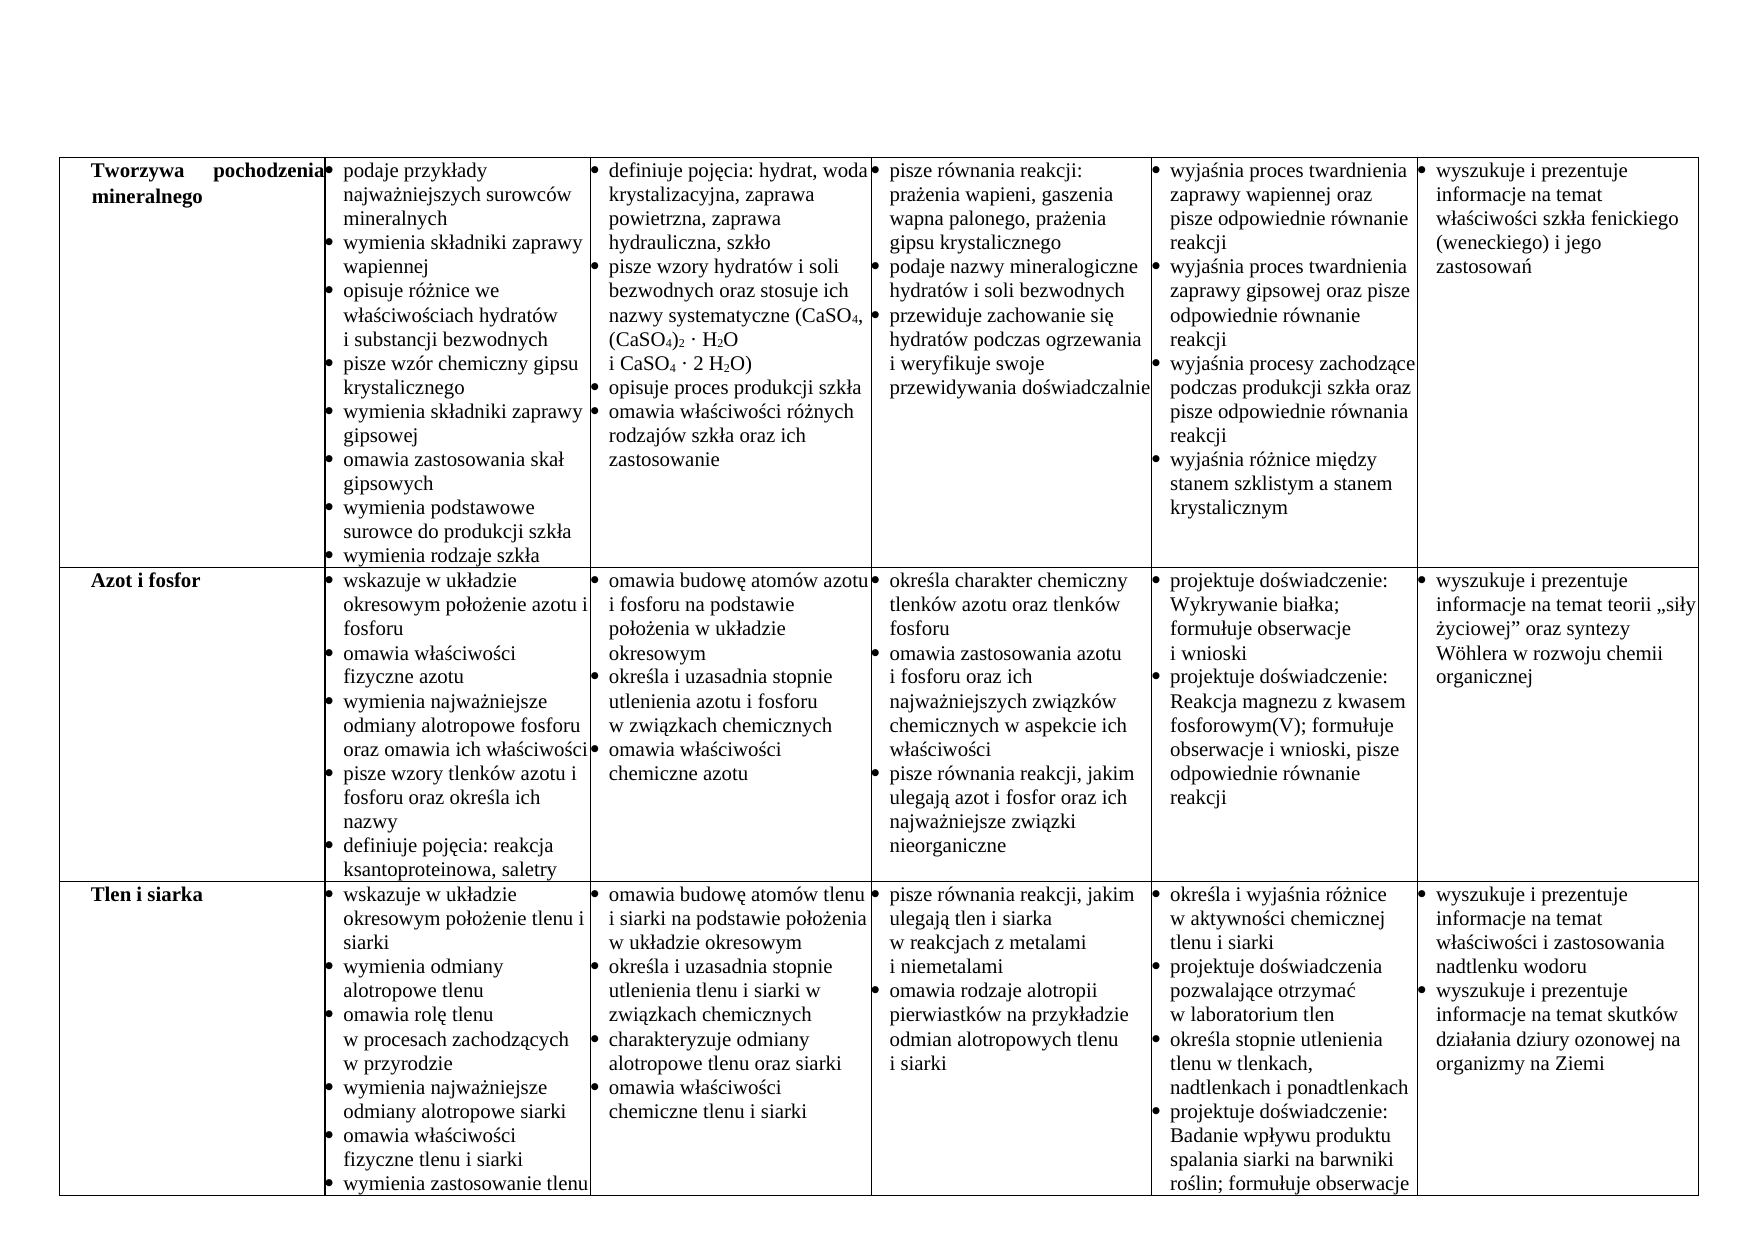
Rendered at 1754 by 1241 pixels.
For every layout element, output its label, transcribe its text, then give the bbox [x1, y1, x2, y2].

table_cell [872, 882, 1151, 1195]
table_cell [1152, 882, 1417, 1195]
table_header definiuje pojęcia: hydrat, woda krystalizacyjna, zaprawa powietrzna, zaprawa hydrauliczna, szkło pisze wzory hydratów i soli bezwodnych oraz stosuje ich nazwy systematyczne (CaSO4, (CaSO4)2 · H2O i CaSO4 · 2 H2O) opisuje proces produkcji szkła omawia właściwości różnych rodzajów szkła oraz ich zastosowanie [591, 158, 871, 567]
table_header wyjaśnia proces twardnienia zaprawy wapiennej oraz pisze odpowiednie równanie reakcji wyjaśnia proces twardnienia zaprawy gipsowej oraz pisze odpowiednie równanie reakcji wyjaśnia procesy zachodzące podczas produkcji szkła oraz pisze odpowiednie równania reakcji wyjaśnia różnice między stanem szklistym a stanem krystalicznym [1152, 158, 1417, 567]
table_cell wskazuje w układzie okresowym położenie azotu i fosforu omawia właściwości fizyczne azotu wymienia najważniejsze odmiany alotropowe fosforu oraz omawia ich właściwości pisze wzory tlenków azotu i fosforu oraz określa ich nazwy definiuje pojęcia: reakcja ksantoproteinowa, saletry [326, 568, 590, 881]
table_header pisze równania reakcji: prażenia wapieni, gaszenia wapna palonego, prażenia gipsu krystalicznego podaje nazwy mineralogiczne hydratów i soli bezwodnych przewiduje zachowanie się hydratów podczas ogrzewania i weryfikuje swoje przewidywania doświadczalnie [872, 158, 1151, 567]
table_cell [326, 882, 590, 1195]
table_cell Tlen i siarka [60, 882, 324, 1195]
table_header wyszukuje i prezentuje informacje na temat właściwości szkła fenickiego (weneckiego) i jego zastosowań [1418, 158, 1698, 567]
table_cell wyszukuje i prezentuje informacje na temat teorii „siły życiowej” oraz syntezy Wöhlera w rozwoju chemii organicznej [1418, 568, 1698, 881]
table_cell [1418, 882, 1698, 1195]
table_cell omawia budowę atomów azotu i fosforu na podstawie położenia w układzie okresowym określa i uzasadnia stopnie utlenienia azotu i fosforu w związkach chemicznych omawia właściwości chemiczne azotu [591, 568, 871, 881]
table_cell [591, 882, 871, 1195]
table_cell Azot i fosfor [60, 568, 324, 881]
table_header podaje przykłady najważniejszych surowców mineralnych wymienia składniki zaprawy wapiennej opisuje różnice we właściwościach hydratów i substancji bezwodnych pisze wzór chemiczny gipsu krystalicznego wymienia składniki zaprawy gipsowej omawia zastosowania skał gipsowych wymienia podstawowe surowce do produkcji szkła wymienia rodzaje szkła [326, 158, 590, 567]
table_cell określa charakter chemiczny tlenków azotu oraz tlenków fosforu omawia zastosowania azotu i fosforu oraz ich najważniejszych związków chemicznych w aspekcie ich właściwości pisze równania reakcji, jakim ulegają azot i fosfor oraz ich najważniejsze związki nieorganiczne [872, 568, 1151, 881]
table_header Tworzywa pochodzenia mineralnego [60, 158, 324, 567]
table_cell projektuje doświadczenie: Wykrywanie białka; formułuje obserwacje i wnioski projektuje doświadczenie: Reakcja magnezu z kwasem fosforowym(V); formułuje obserwacje i wnioski, pisze odpowiednie równanie reakcji [1152, 568, 1417, 881]
